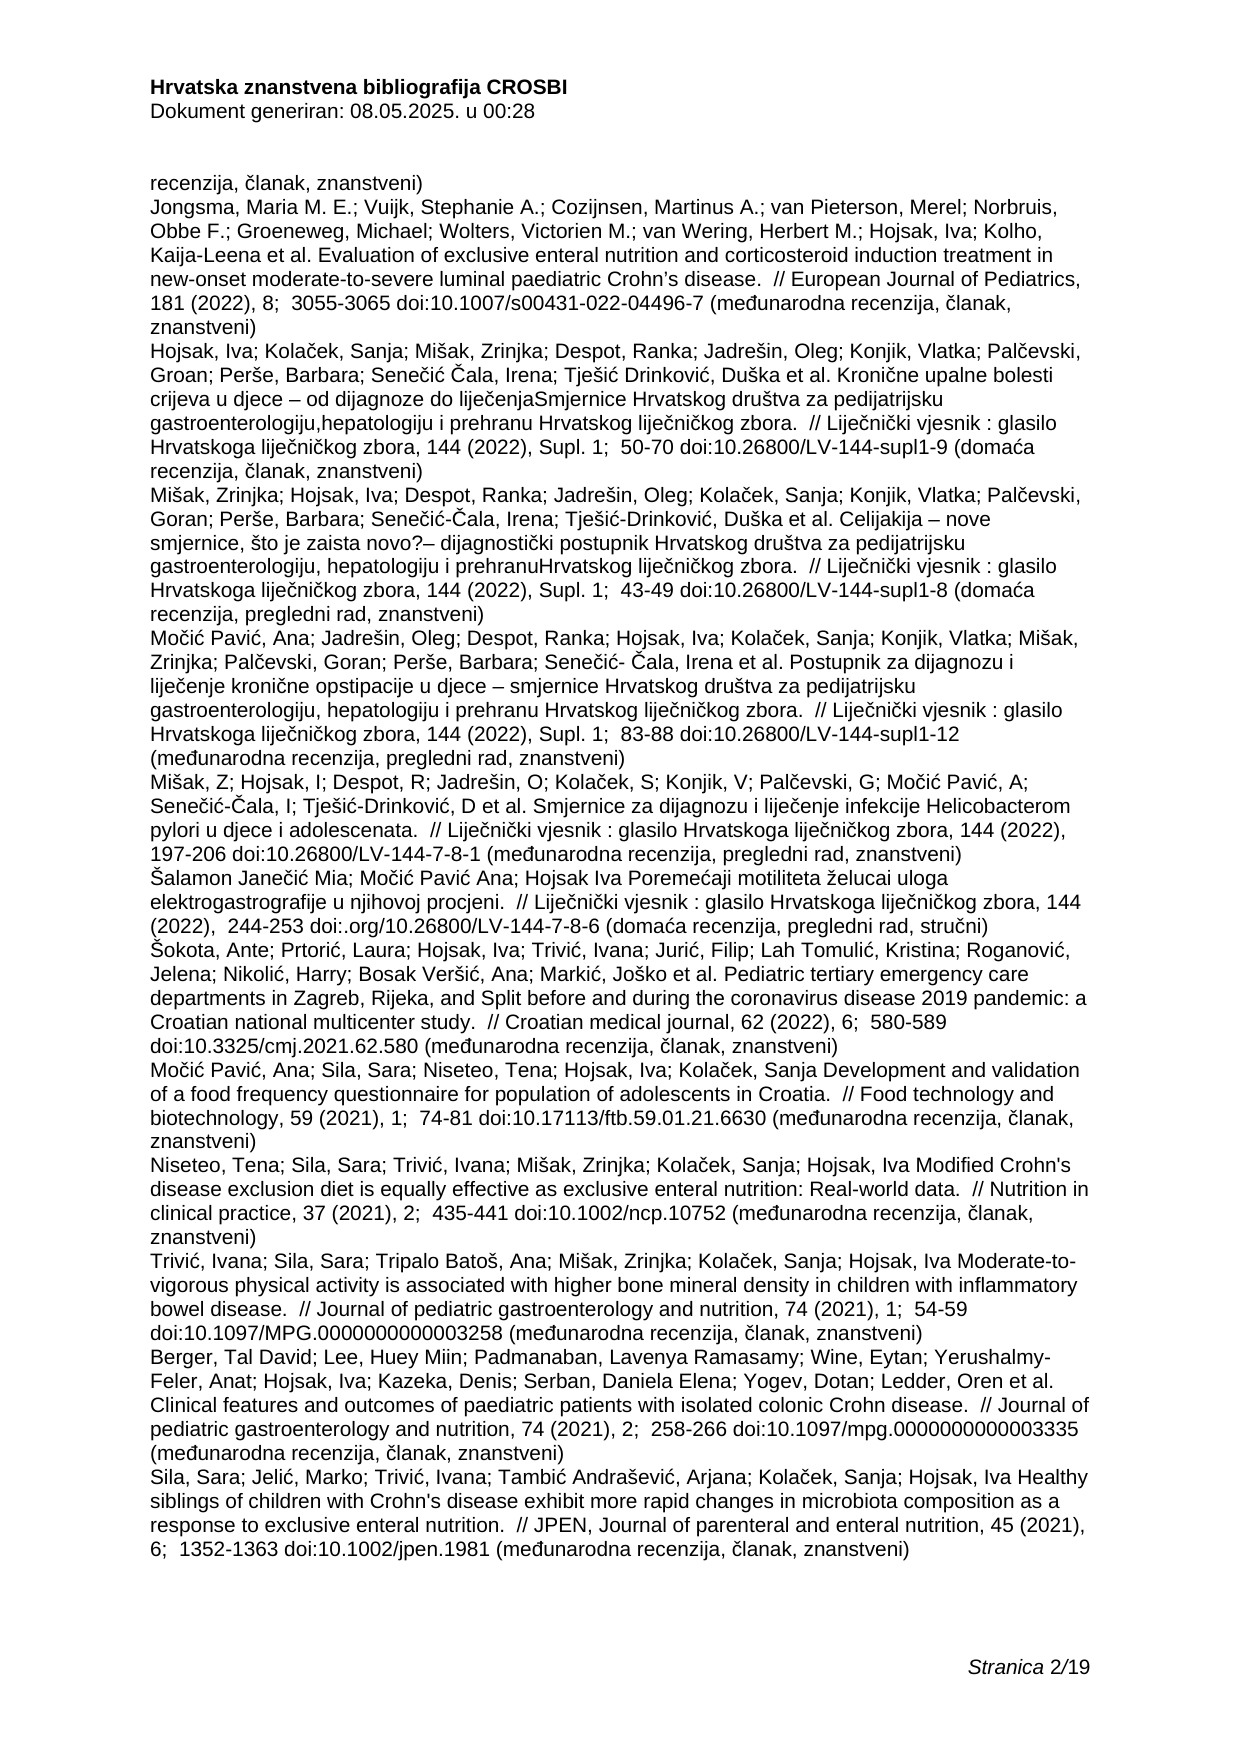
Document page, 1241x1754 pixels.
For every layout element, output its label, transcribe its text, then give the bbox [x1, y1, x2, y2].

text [150, 171, 1090, 195]
text Šokota, Ante; Prtorić, Laura; Hojsak, Iva; Trivić, Ivana; Jurić, Filip; Lah Tomulić, Kristina; Roganović, Jelena; Nikolić, Harry; Bosak Veršić, Ana; Markić, Joško et al. [150, 938, 1090, 1057]
text Niseteo, Tena; Sila, Sara; Trivić, Ivana; Mišak, Zrinjka; Kolaček, Sanja; Hojsak, Iva [150, 1153, 1090, 1249]
text Močić Pavić, Ana; Jadrešin, Oleg; Despot, Ranka; Hojsak, Iva; Kolaček, Sanja; Konjik, Vlatka; Mišak, Zrinjka; Palčevski, Goran; Perše, Barbara; Senečić- Čala, Irena et al. [150, 626, 1090, 770]
text Berger, Tal David; Lee, Huey Miin; Padmanaban, Lavenya Ramasamy; Wine, Eytan; Yerushalmy-Feler, Anat; Hojsak, Iva; Kazeka, Denis; Serban, Daniela Elena; Yogev, Dotan; Ledder, Oren et al. [150, 1345, 1090, 1465]
text Jongsma, Maria M. E.; Vuijk, Stephanie A.; Cozijnsen, Martinus A.; van Pieterson, Merel; Norbruis, Obbe F.; Groeneweg, Michael; Wolters, Victorien M.; van Wering, Herbert M.; Hojsak, Iva; Kolho, Kaija-Leena et al. [150, 195, 1090, 339]
text Mišak, Z; Hojsak, I; Despot, R; Jadrešin, O; Kolaček, S; Konjik, V; Palčevski, G; Močić Pavić, A; Senečić-Čala, I; Tješić-Drinković, D et al. [150, 770, 1090, 866]
text Hojsak, Iva; Kolaček, Sanja; Mišak, Zrinjka; Despot, Ranka; Jadrešin, Oleg; Konjik, Vlatka; Palčevski, Groan; Perše, Barbara; Senečić Čala, Irena; Tješić Drinković, Duška et al. [150, 339, 1090, 482]
text Močić Pavić, Ana; Sila, Sara; Niseteo, Tena; Hojsak, Iva; Kolaček, Sanja [150, 1057, 1090, 1153]
text Sila, Sara; Jelić, Marko; Trivić, Ivana; Tambić Andrašević, Arjana; Kolaček, Sanja; Hojsak, Iva [150, 1465, 1090, 1561]
text Trivić, Ivana; Sila, Sara; Tripalo Batoš, Ana; Mišak, Zrinjka; Kolaček, Sanja; Hojsak, Iva [150, 1249, 1090, 1345]
text Šalamon Janečić Mia; Močić Pavić Ana; Hojsak Iva [150, 866, 1090, 938]
text Mišak, Zrinjka; Hojsak, Iva; Despot, Ranka; Jadrešin, Oleg; Kolaček, Sanja; Konjik, Vlatka; Palčevski, Goran; Perše, Barbara; Senečić-Čala, Irena; Tješić-Drinković, Duška et al. [150, 482, 1090, 626]
